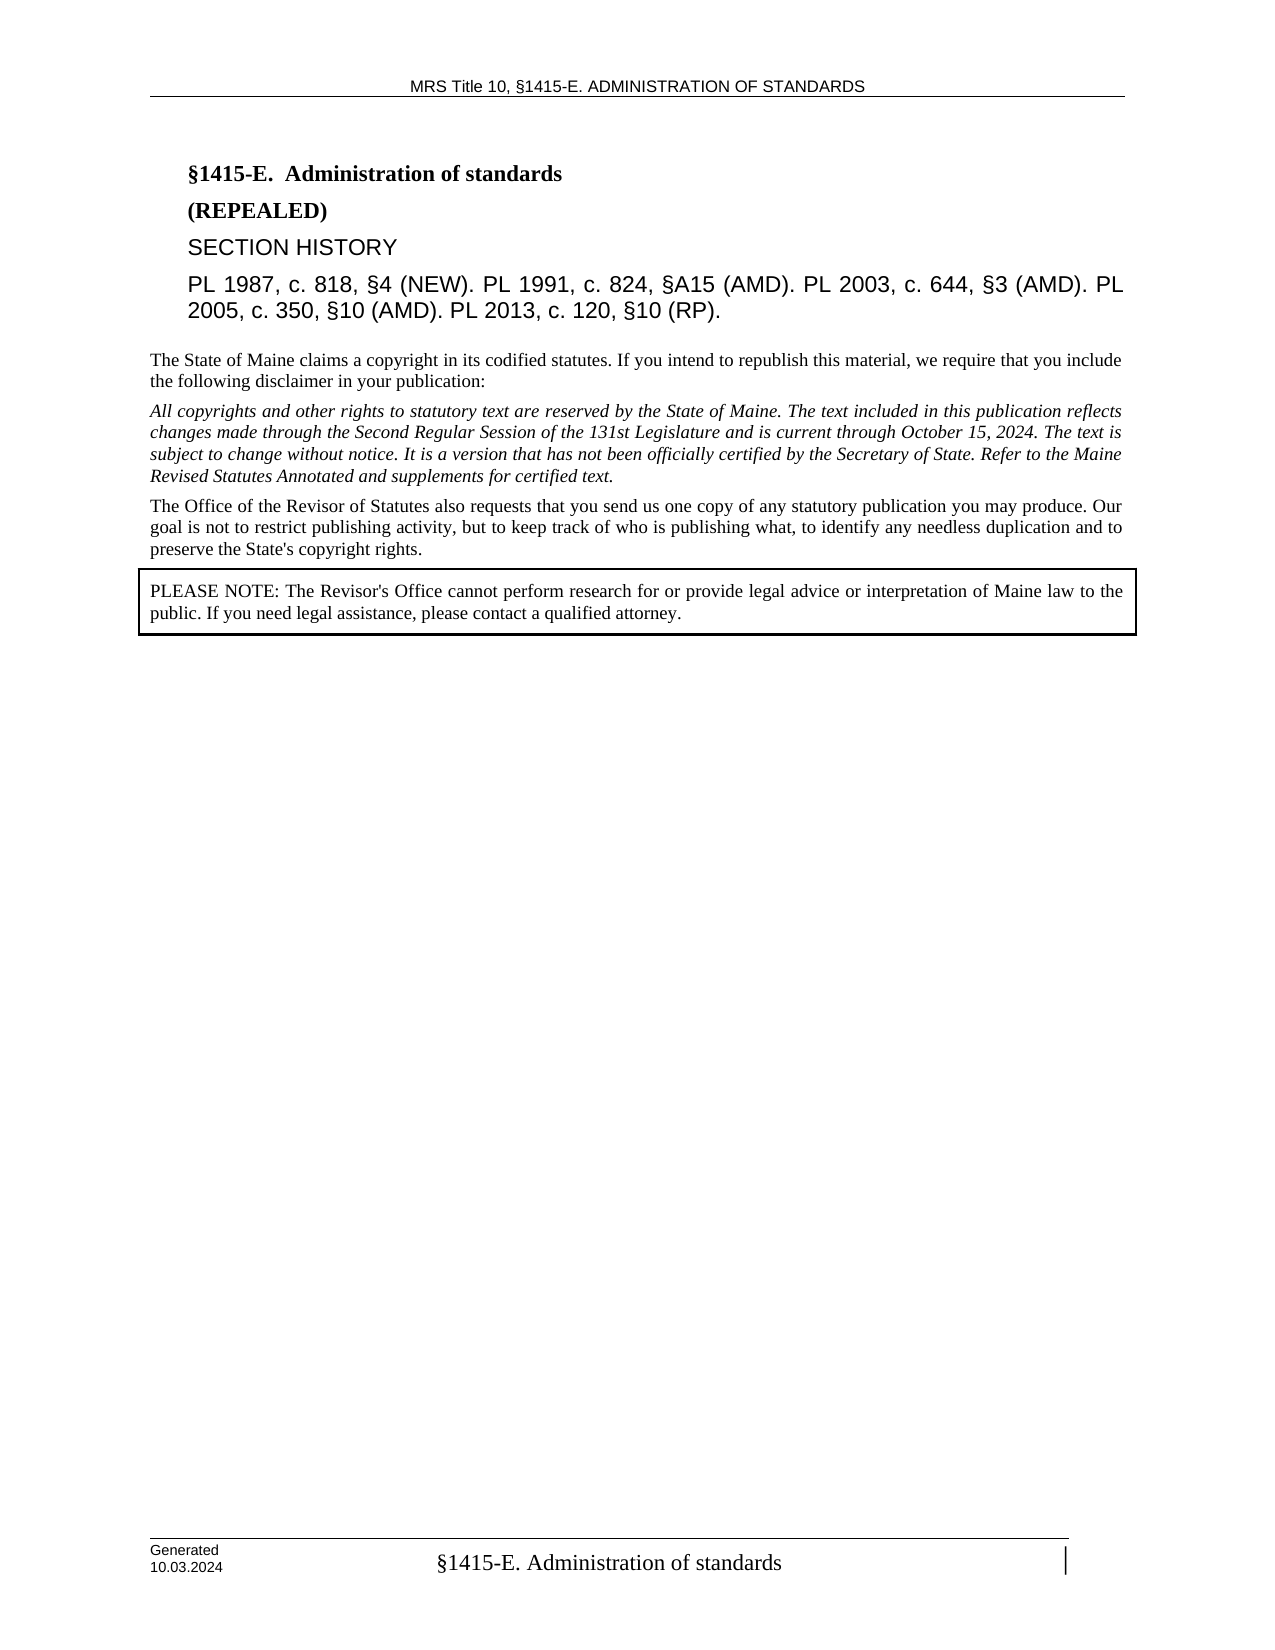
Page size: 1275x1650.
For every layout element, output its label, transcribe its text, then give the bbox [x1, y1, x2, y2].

text The State of Maine claims a copyright in its codified statutes. If you intend to republish this material, we require that you include the following disclaimer in your publication: [150, 348, 1125, 392]
text PLEASE NOTE: The Revisor's Office cannot perform research for or provide legal advice or interpretation of Maine law to the public. If you need legal assistance, please contact a qualified attorney. [140, 570, 1135, 633]
text All copyrights and other rights to statutory text are reserved by the State of Maine. The text included in this publication reflects changes made through the Second Regular Session of the 131st Legislature and is current through October 15, 2024 . The text is subject to change without notice. It is a version that has not been officially certified by the Secretary of State. Refer to the Maine Revised Statutes Annotated and supplements for certified text. [150, 400, 1125, 486]
text §1415-E. Administration of standards [187, 160, 1125, 187]
text SECTION HISTORY [187, 234, 1125, 260]
text The Office of the Revisor of Statutes also requests that you send us one copy of any statutory publication you may produce. Our goal is not to restrict publishing activity, but to keep track of who is publishing what, to identify any needless duplication and to preserve the State's copyright rights. [150, 494, 1125, 559]
text PL 1987, c. 818, §4 (NEW). PL 1991, c. 824, §A15 (AMD). PL 2003, c. 644, §3 (AMD). PL 2005, c. 350, §10 (AMD). PL 2013, c. 120, §10 (RP). [187, 271, 1125, 323]
text (REPEALED) [187, 197, 1125, 223]
